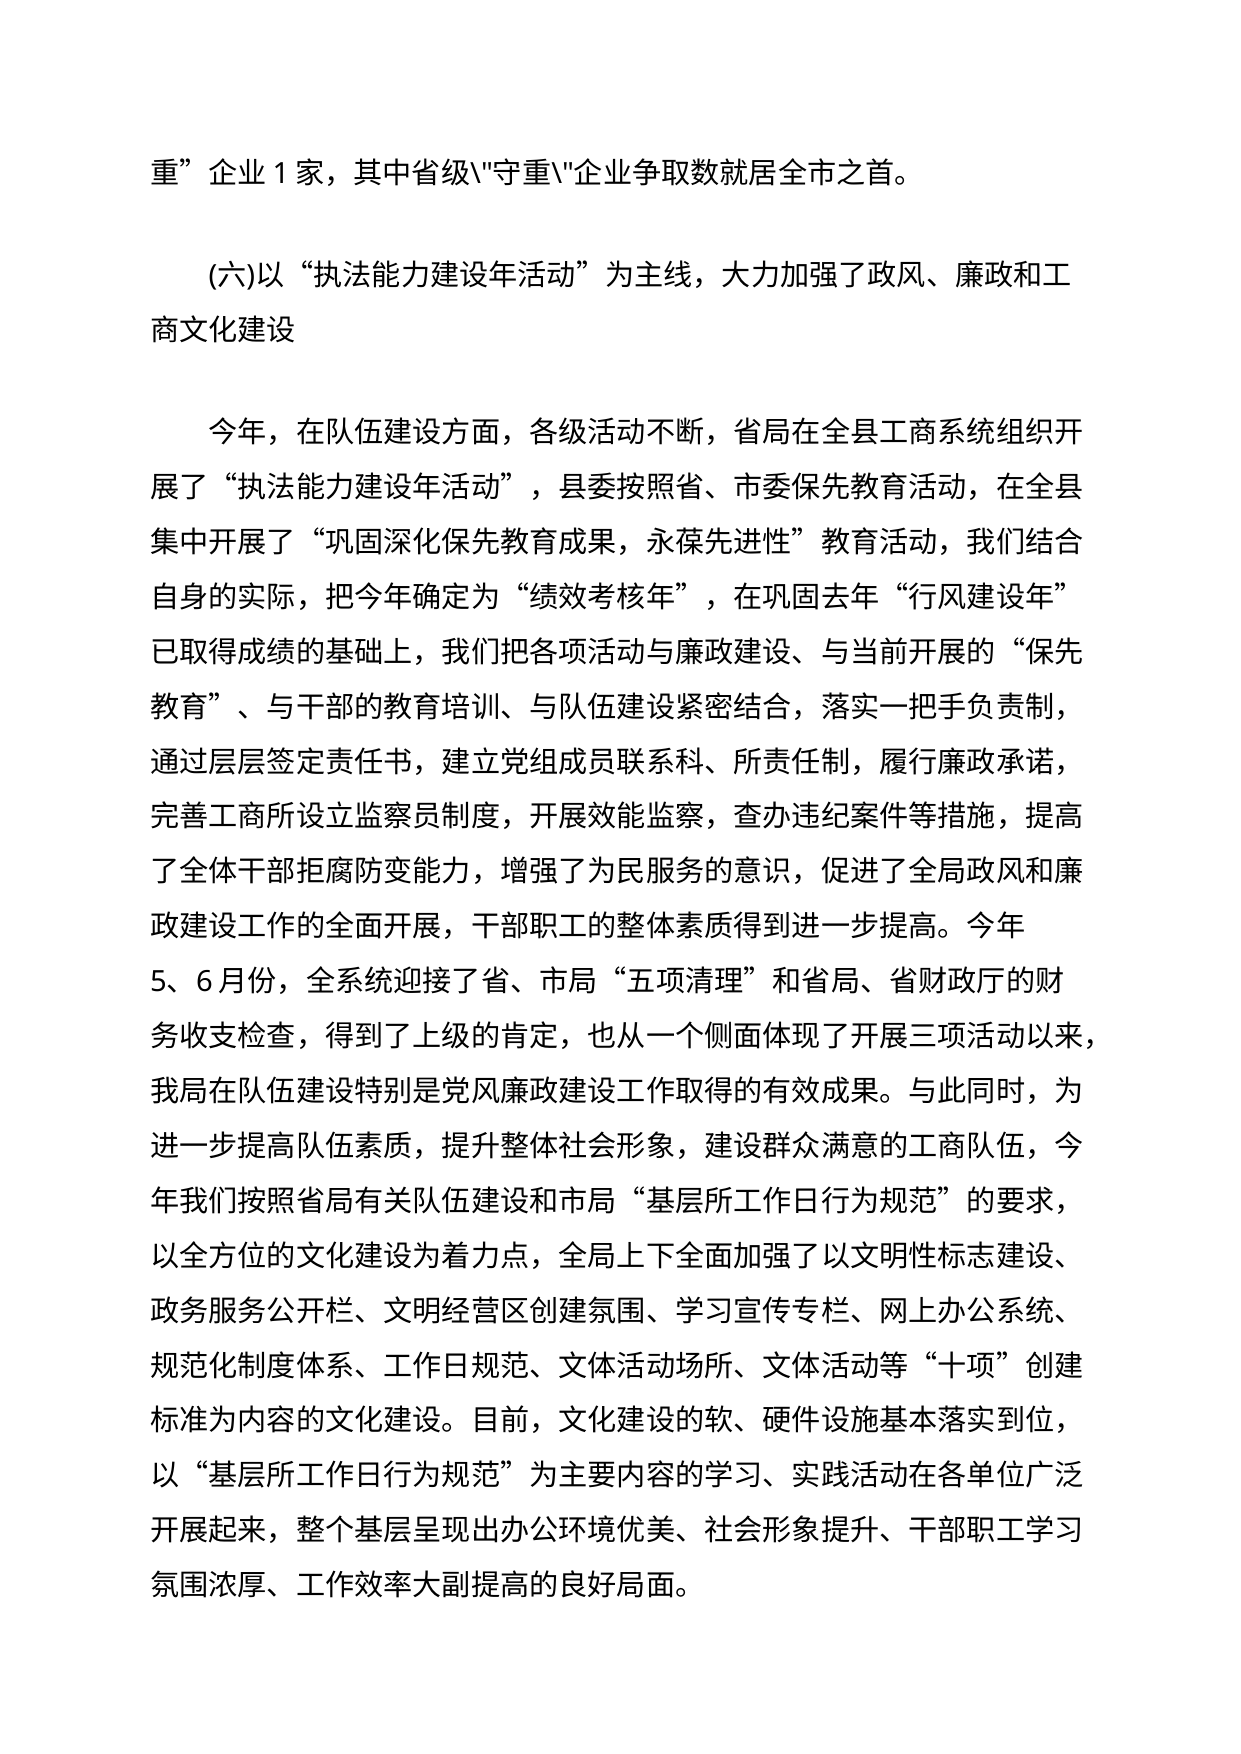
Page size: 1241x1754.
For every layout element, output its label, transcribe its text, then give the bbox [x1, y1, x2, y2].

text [150, 150, 1090, 192]
text (六)以“执法能力建设年活动”为主线，大力加强了政风、廉政和工商文化建设 [150, 252, 1090, 349]
text 今年，在队伍建设方面，各级活动不断，省局在全县工商系统组织开展了“执法能力建设年活动”，县委按照省、市委保先教育活动，在全县集中开展了“巩固深化保先教育成果，永葆先进性”教育活动，我们结合自身的实际，把今年确定为“绩效考核年”，在巩固去年“行风建设年”已取得成绩的基础上，我们把各项活动与廉政建设、与当前开展的“保先教育”、与干部的教育培训、与队伍建设紧密结合，落实一把手负责制，通过层层签定责任书，建立党组成员联系科、所责任制，履行廉政承诺，完善工商所设立监察员制度，开展效能监察，查办违纪案件等措施，提高了全体干部拒腐防变能力，增强了为民服务的意识，促进了全局政风和廉政建设工作的全面开展，干部职工的整体素质得到进一步提高。今年5、6月份，全系统迎接了省、市局“五项清理”和省局、省财政厅的财务收支检查，得到了上级的肯定，也从一个侧面体现了开展三项活动以来，我局在队伍建设特别是党风廉政建设工作取得的有效成果。与此同时，为进一步提高队伍素质，提升整体社会形象，建设群众满意的工商队伍，今年我们按照省局有关队伍建设和市局“基层所工作日行为规范”的要求，以全方位的文化建设为着力点，全局上下全面加强了以文明性标志建设、政务服务公开栏、文明经营区创建氛围、学习宣传专栏、网上办公系统、规范化制度体系、工作日规范、文体活动场所、文体活动等“十项”创建标准为内容的文化建设。目前，文化建设的软、硬件设施基本落实到位，以“基层所工作日行为规范”为主要内容的学习、实践活动在各单位广泛开展起来，整个基层呈现出办公环境优美、社会形象提升、干部职工学习氛围浓厚、工作效率大副提高的良好局面。 [150, 409, 1090, 1604]
